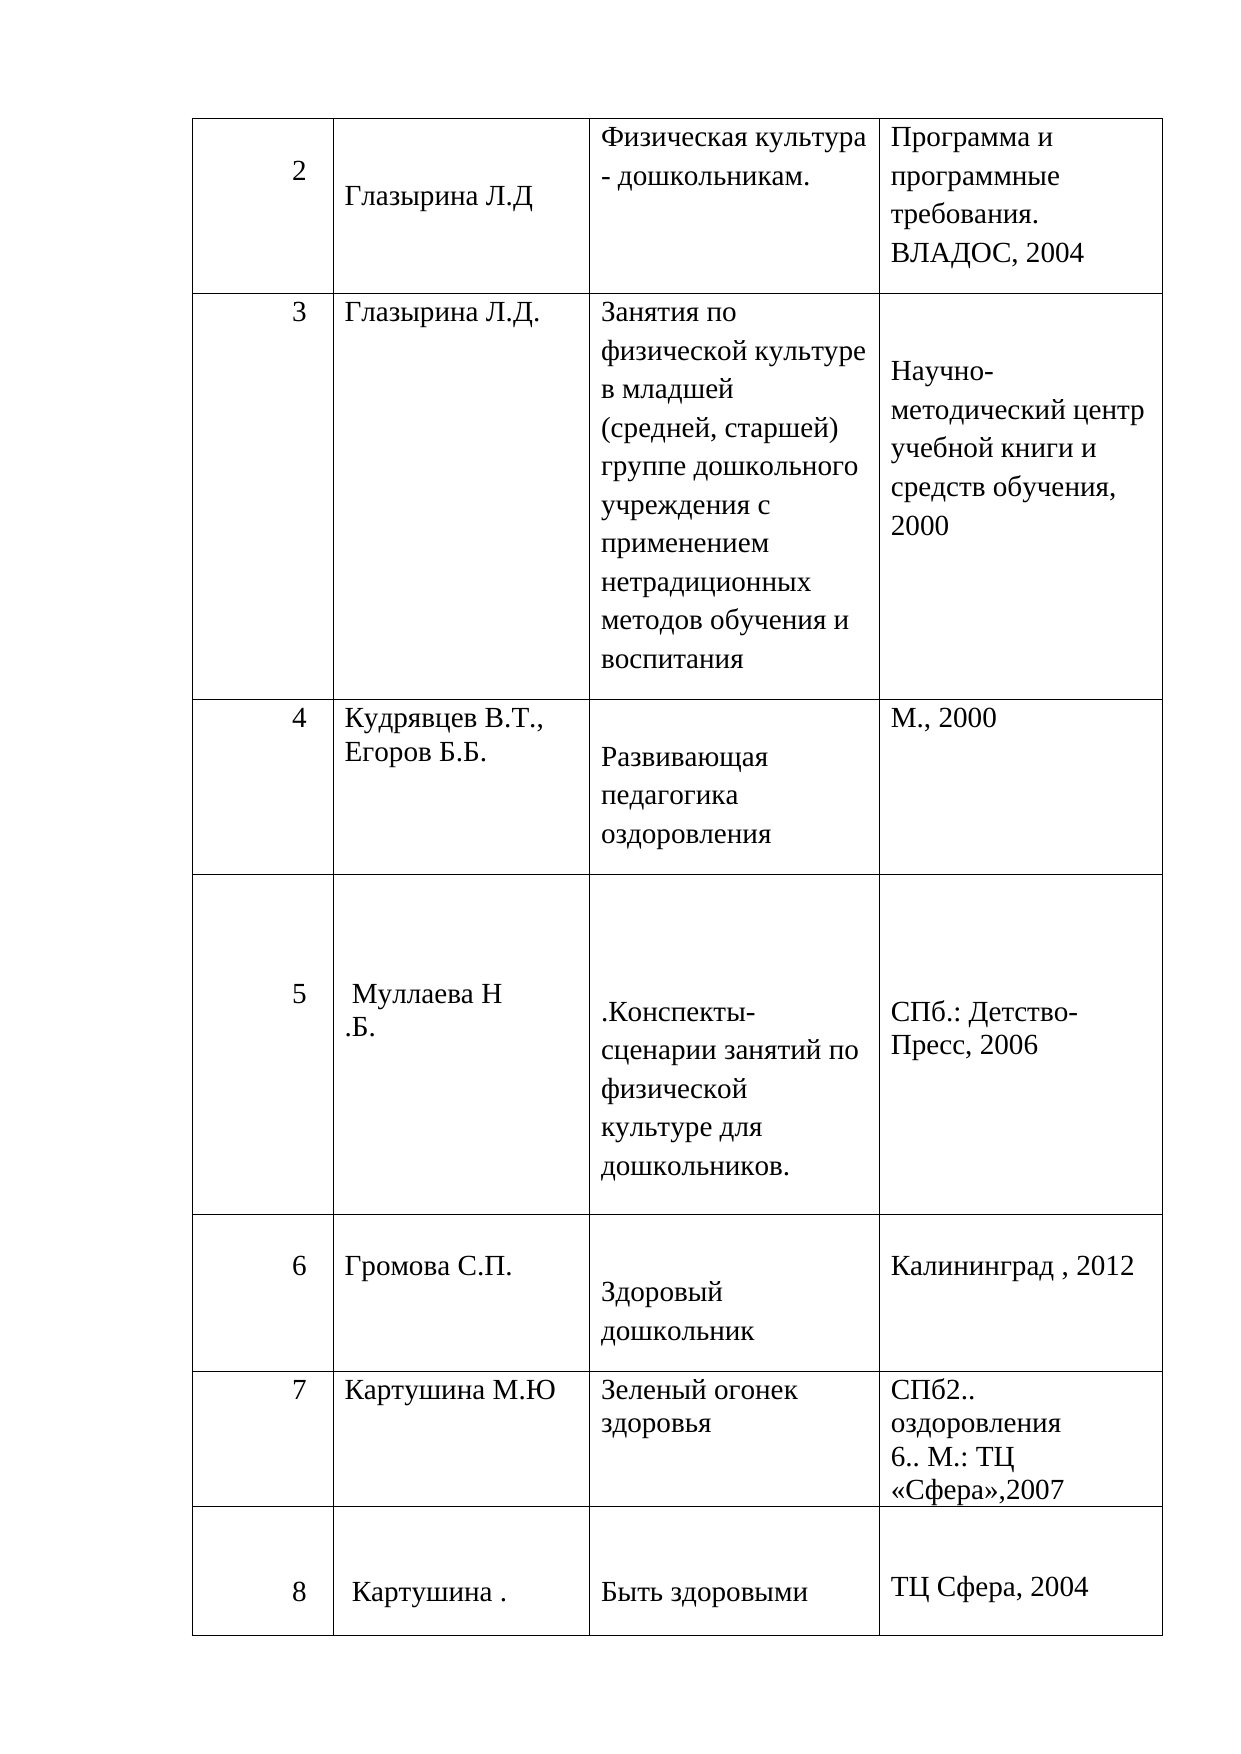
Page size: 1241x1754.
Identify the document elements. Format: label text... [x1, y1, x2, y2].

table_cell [590, 1507, 879, 1635]
table_cell Громова С.П. [334, 1215, 589, 1371]
table_cell Программа и программные требования. ВЛАДОС, 2004 [880, 119, 1162, 293]
table_cell 4 [193, 700, 333, 874]
table_cell Калининград , 2012 [880, 1215, 1162, 1371]
table_cell Муллаева Н .Б. [334, 875, 589, 1214]
table_cell 8 [193, 1507, 333, 1635]
table_cell Зеленый огонек здоровья [590, 1372, 879, 1506]
table_cell М., 2000 [880, 700, 1162, 874]
table_cell 7 [193, 1372, 333, 1506]
table_cell Научно- методический центр учебной книги и средств обучения, 2000 [880, 294, 1162, 699]
table_cell Занятия по физической культуре в младшей (средней, старшей) группе дошкольного учреждения с применением нетрадиционных методов обучения и воспитания [590, 294, 879, 699]
table_cell Развивающая педагогика оздоровления [590, 700, 879, 874]
table_cell СПб2.. оздоровления 6.. М.: ТЦ «Сфера»,2007 [880, 1372, 1162, 1506]
table_cell 2 [193, 119, 333, 293]
table_cell 6 [193, 1215, 333, 1371]
table_cell Здоровый дошкольник [590, 1215, 879, 1371]
table_cell Картушина . М.Ю. [334, 1507, 589, 1635]
table_cell ТЦ Сфера, 2004 [880, 1507, 1162, 1635]
table_cell СПб.: Детство- Пресс, 2006 [880, 875, 1162, 1214]
table_cell Кудрявцев В.Т., Егоров Б.Б. [334, 700, 589, 874]
table_cell .Конспекты-сценарии занятий по физической культуре для дошкольников. [590, 875, 879, 1214]
table_cell Глазырина Л.Д [334, 119, 589, 293]
table_cell Глазырина Л.Д. [334, 294, 589, 699]
table_cell 5 [193, 875, 333, 1214]
table_cell Физическая культура - дошкольникам. [590, 119, 879, 293]
table_cell Картушина М.Ю [334, 1372, 589, 1506]
table_cell 3 [193, 294, 333, 699]
